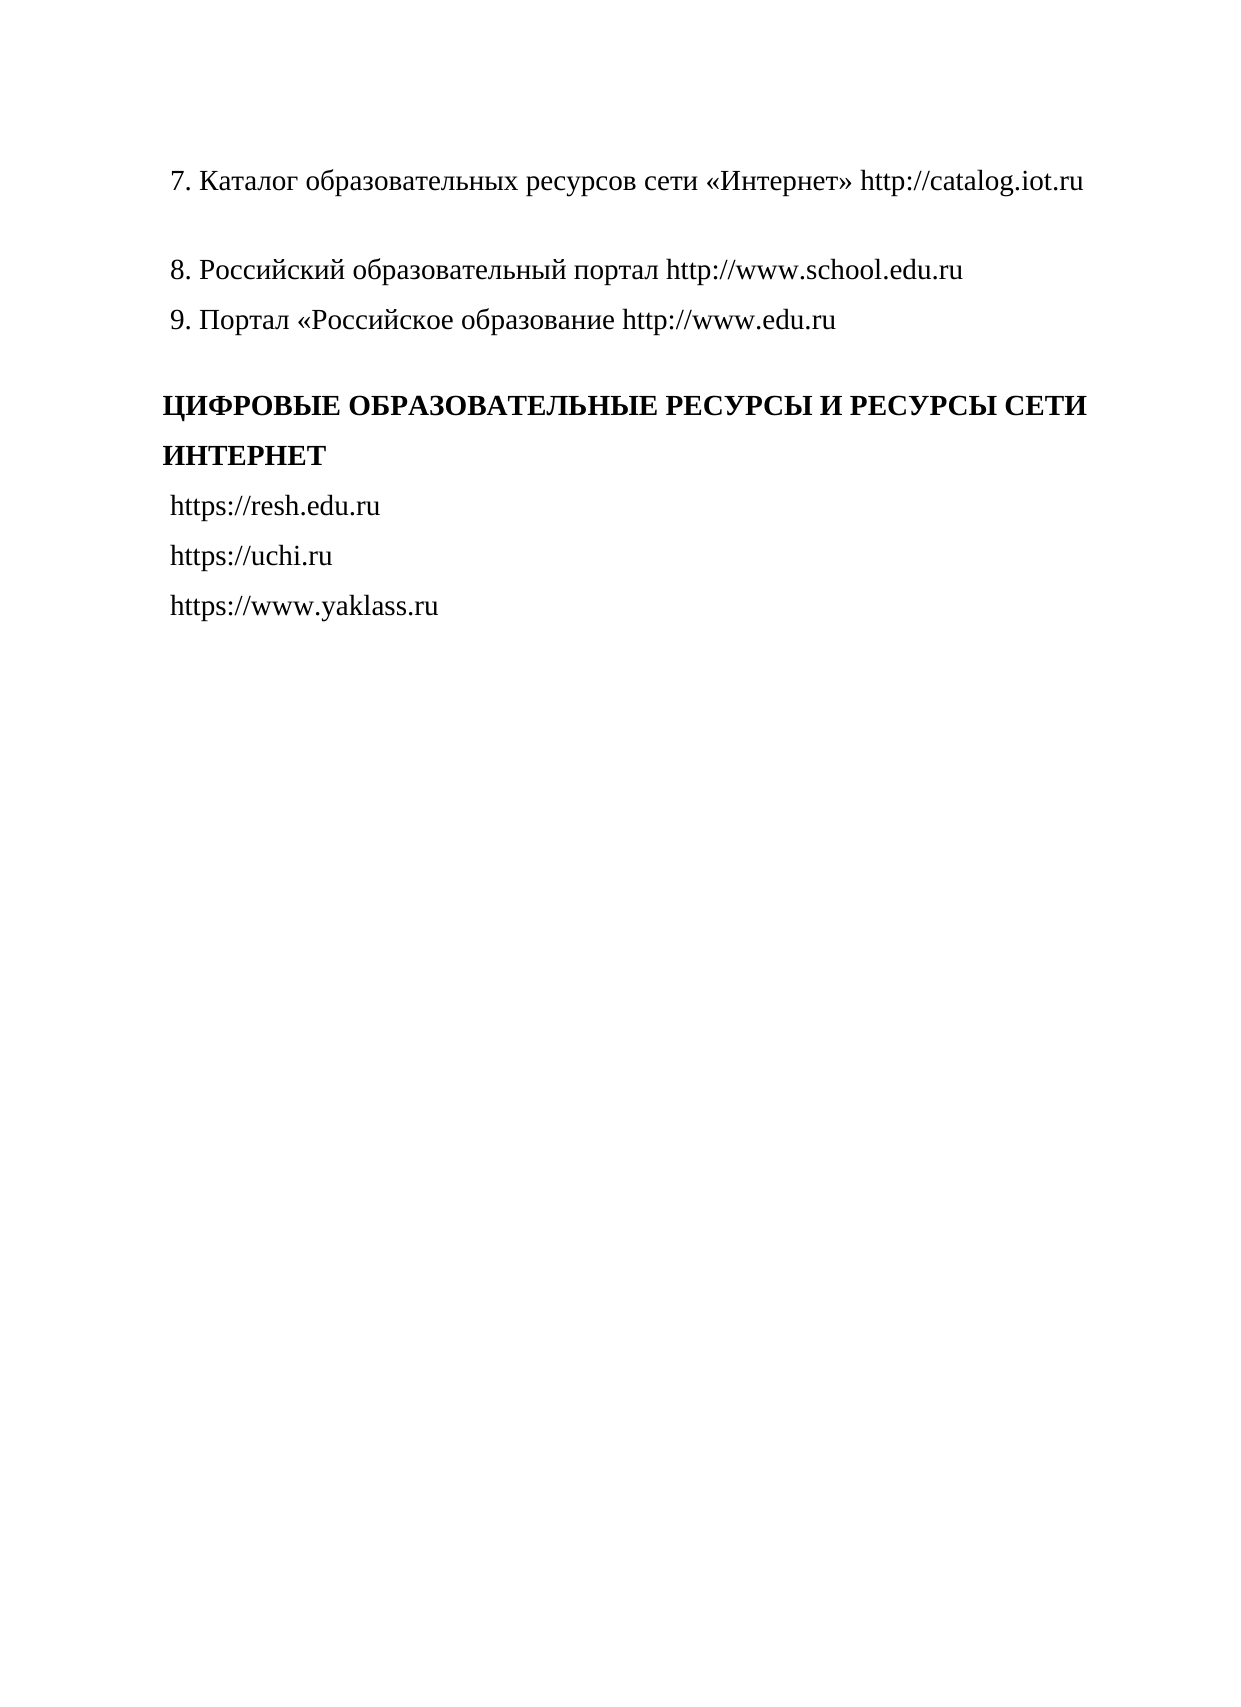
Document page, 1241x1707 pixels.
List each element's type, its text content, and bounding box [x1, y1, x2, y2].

text ЦИФРОВЫЕ ОБРАЗОВАТЕЛЬНЫЕ РЕСУРСЫ И РЕСУРСЫ СЕТИ ИНТЕРНЕТ [162, 376, 1090, 476]
text https://resh.edu.ru https://uchi.ru https://www.yaklass.ru [162, 476, 1090, 626]
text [162, 150, 1090, 340]
